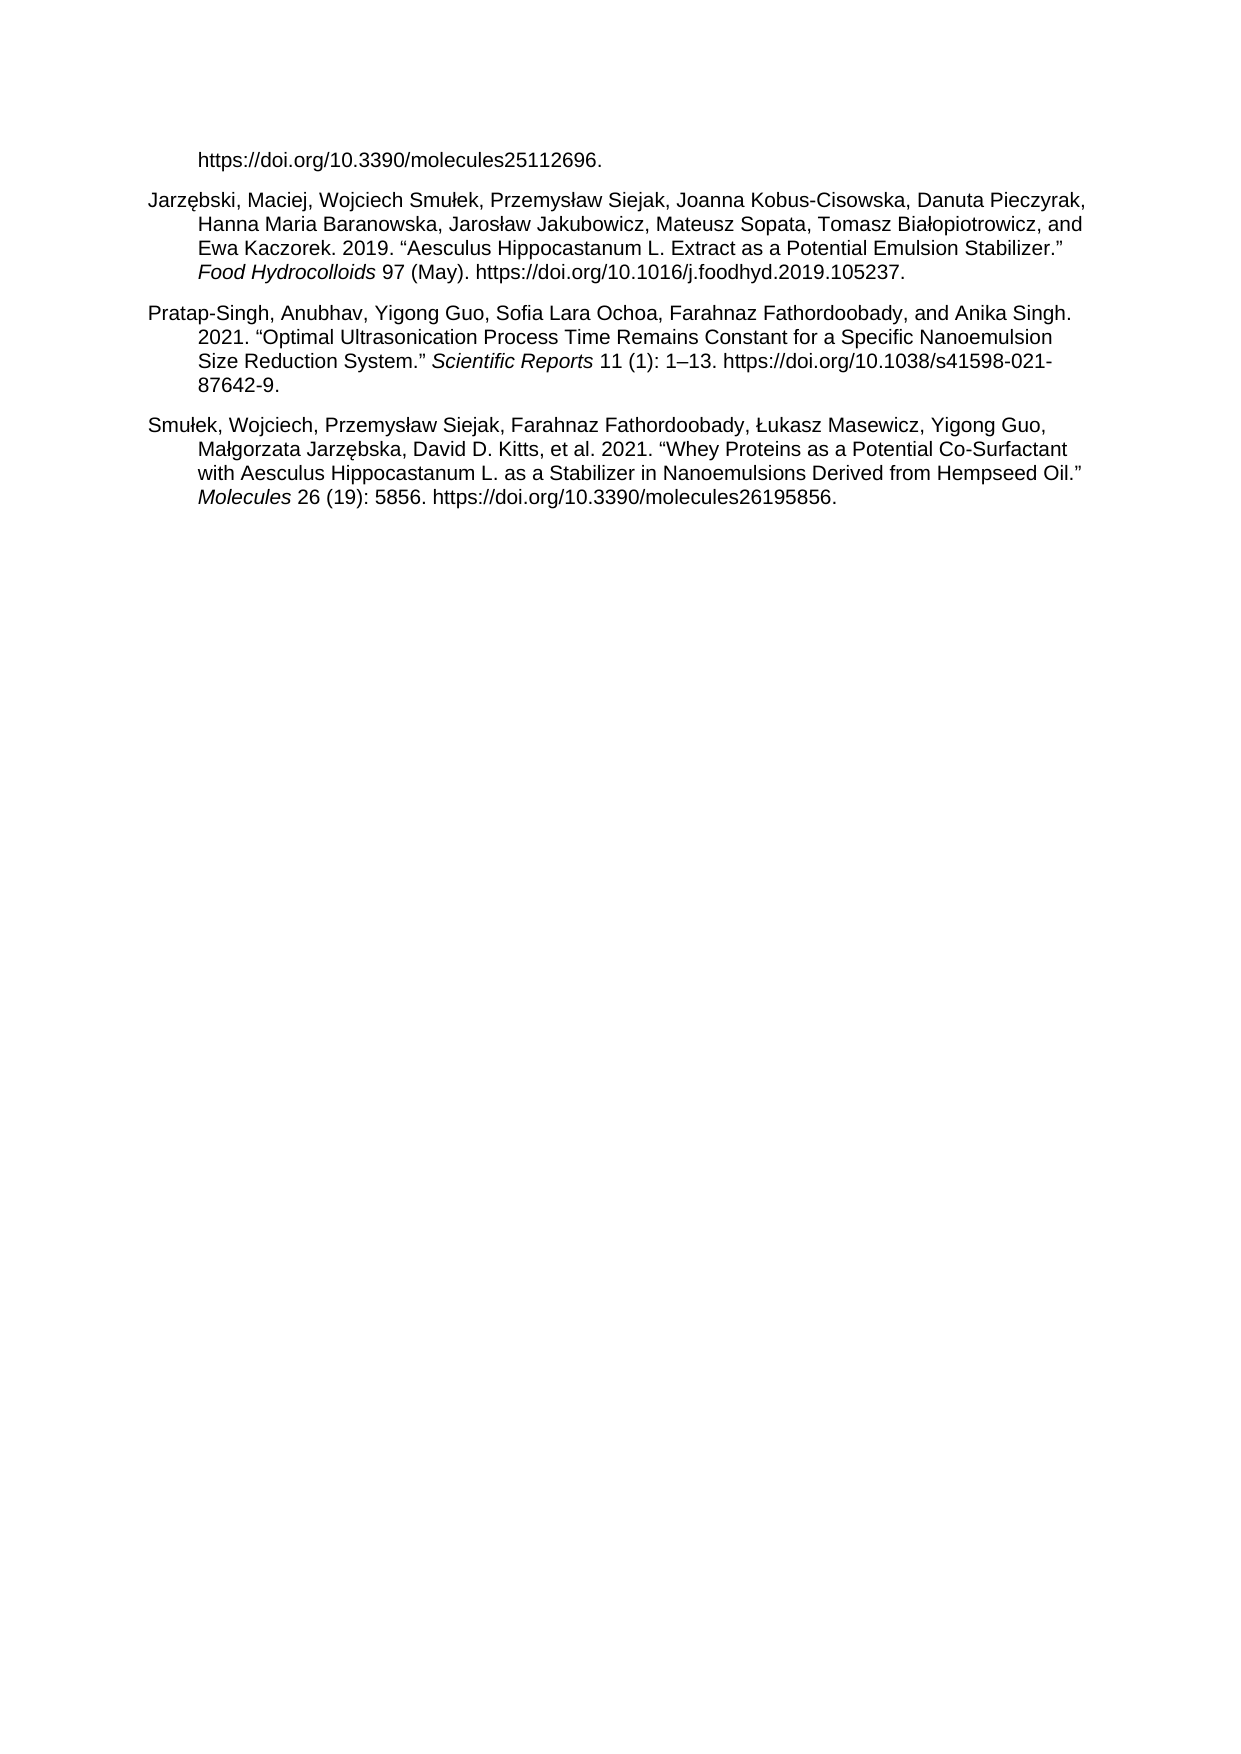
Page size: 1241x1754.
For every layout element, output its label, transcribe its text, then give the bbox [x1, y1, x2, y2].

text Smułek, Wojciech, Przemysław Siejak, Farahnaz Fathordoobady, Łukasz Masewicz, Yigong Guo, Małgorzata Jarzębska, David D. Kitts, et al. 2021. “Whey Proteins as a Potential Co-Surfactant with Aesculus Hippocastanum L. as a Stabilizer in Nanoemulsions Derived from Hempseed Oil.” Molecules 26 (19): 5856. https://doi.org/10.3390/molecules26195856. [148, 413, 1093, 509]
text Pratap-Singh, Anubhav, Yigong Guo, Sofia Lara Ochoa, Farahnaz Fathordoobady, and Anika Singh. 2021. “Optimal Ultrasonication Process Time Remains Constant for a Specific Nanoemulsion Size Reduction System.” Scientific Reports 11 (1): 1–13. https://doi.org/10.1038/s41598-021-87642-9. [148, 301, 1093, 397]
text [148, 148, 1093, 172]
text Jarzębski, Maciej, Wojciech Smułek, Przemysław Siejak, Joanna Kobus-Cisowska, Danuta Pieczyrak, Hanna Maria Baranowska, Jarosław Jakubowicz, Mateusz Sopata, Tomasz Białopiotrowicz, and Ewa Kaczorek. 2019. “Aesculus Hippocastanum L. Extract as a Potential Emulsion Stabilizer.” Food Hydrocolloids 97 (May). https://doi.org/10.1016/j.foodhyd.2019.105237. [148, 188, 1093, 284]
